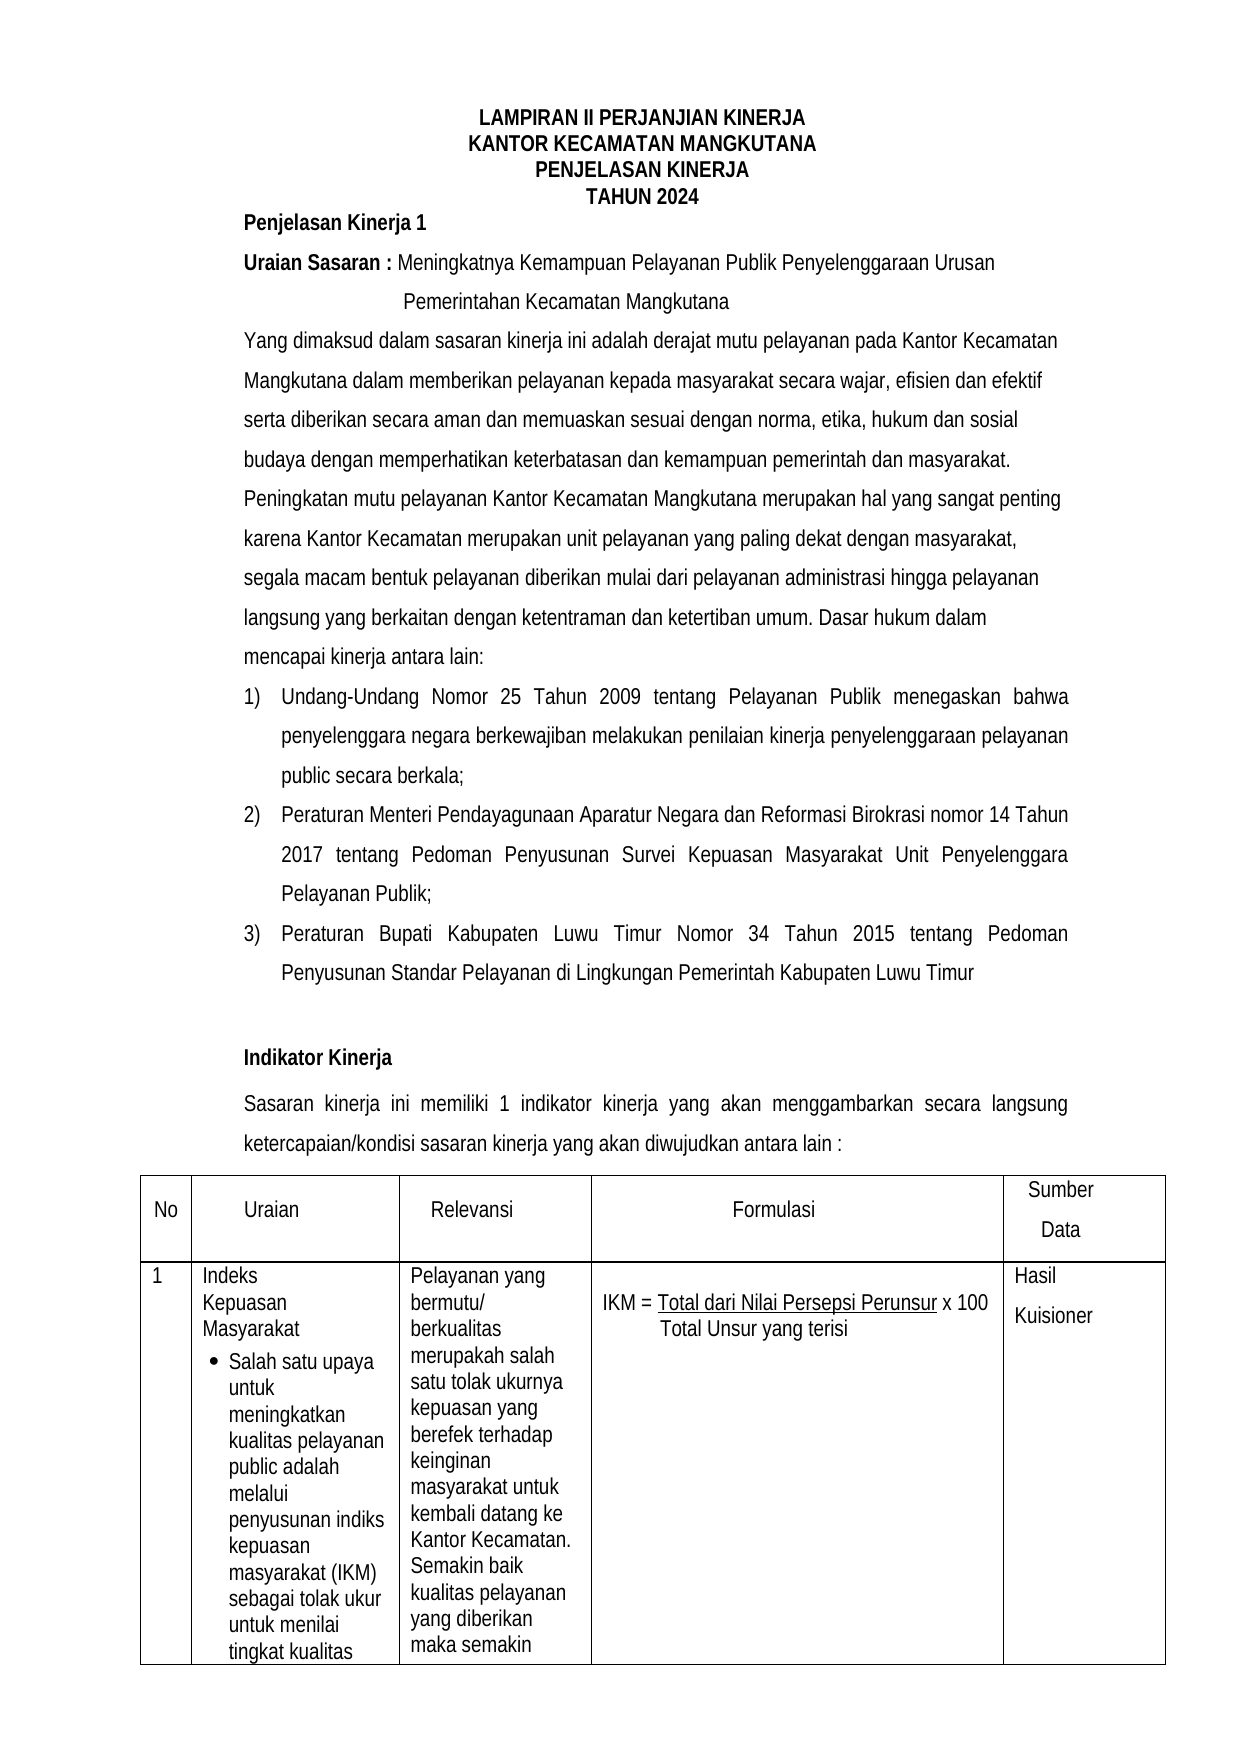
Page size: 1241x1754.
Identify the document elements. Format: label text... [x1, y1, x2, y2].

table_header Uraian [192, 1176, 399, 1261]
text Sasaran kinerja ini memiliki 1 indikator kinerja yang akan menggambarkan secara langsung ketercapaian/kondisi sasaran kinerja yang akan diwujudkan antara lain : [244, 1090, 1069, 1156]
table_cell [400, 1263, 591, 1664]
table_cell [192, 1263, 399, 1664]
list Peraturan Bupati Kabupaten Luwu Timur Nomor 34 Tahun 2015 tentang Pedoman Penyusunan Standar Pelayanan di Lingkungan Pemerintah Kabupaten Luwu Timur [244, 919, 1069, 985]
table_header Sumber Data [1004, 1176, 1165, 1261]
text Yang dimaksud dalam sasaran kinerja ini adalah derajat mutu pelayanan pada Kantor Kecamatan Mangkutana dalam memberikan pelayanan kepada masyarakat secara wajar, efisien dan efektif serta diberikan secara aman dan memuaskan sesuai dengan norma, etika, hukum dan sosial budaya dengan memperhatikan keterbatasan dan kemampuan pemerintah dan masyarakat. Peningkatan mutu pelayanan Kantor Kecamatan Mangkutana merupakan hal yang sangat penting karena Kantor Kecamatan merupakan unit pelayanan yang paling dekat dengan masyarakat, segala macam bentuk pelayanan diberikan mulai dari pelayanan administrasi hingga pelayanan langsung yang berkaitan dengan ketentraman dan ketertiban umum. Dasar hukum dalam mencapai kinerja antara lain: [244, 327, 1069, 669]
text Uraian Sasaran : Meningkatnya Kemampuan Pelayanan Publik Penyelenggaraan Urusan Pemerintahan Kecamatan Mangkutana [244, 248, 1069, 314]
text KANTOR KECAMATAN MANGKUTANA [169, 130, 1116, 156]
list Peraturan Menteri Pendayagunaan Aparatur Negara dan Reformasi Birokrasi nomor 14 Tahun 2017 tentang Pedoman Penyusunan Survei Kepuasan Masyarakat Unit Penyelenggara Pelayanan Publik; [244, 801, 1069, 906]
text TAHUN 2024 [169, 183, 1116, 209]
table_cell 1 [141, 1263, 191, 1664]
text Penjelasan Kinerja 1 [244, 209, 1069, 235]
text PENJELASAN KINERJA [169, 156, 1116, 183]
table_header Relevansi [400, 1176, 591, 1261]
text LAMPIRAN II PERJANJIAN KINERJA [169, 103, 1116, 130]
list Undang-Undang Nomor 25 Tahun 2009 tentang Pelayanan Publik menegaskan bahwa penyelenggara negara berkewajiban melakukan penilaian kinerja penyelenggaraan pelayanan public secara berkala; [244, 683, 1069, 788]
text Indikator Kinerja [244, 1044, 1069, 1071]
table_header No [141, 1176, 191, 1261]
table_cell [592, 1263, 1003, 1664]
table_cell Hasil Kuisioner [1004, 1263, 1165, 1664]
table_header Formulasi [592, 1176, 1003, 1261]
